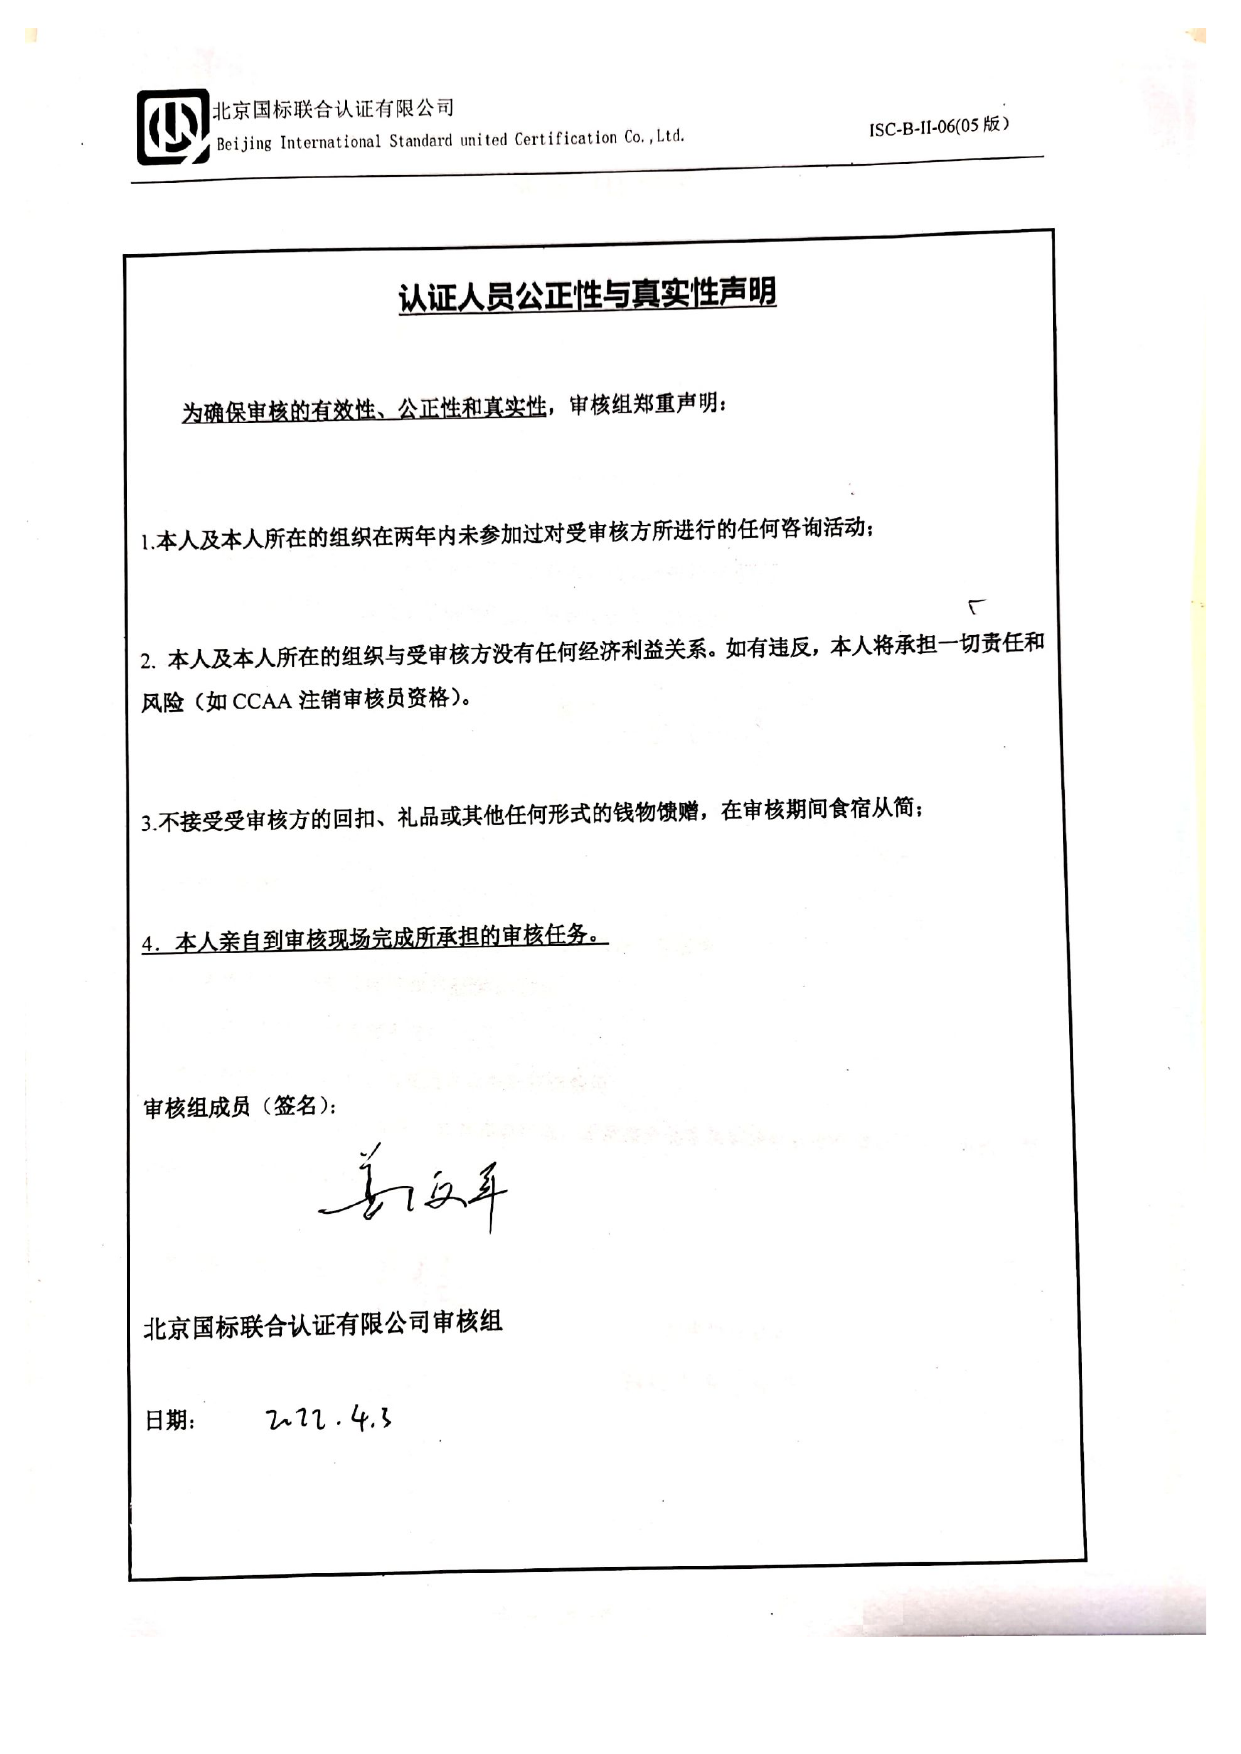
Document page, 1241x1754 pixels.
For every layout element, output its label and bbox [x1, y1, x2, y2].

picture [25, 28, 1207, 1637]
